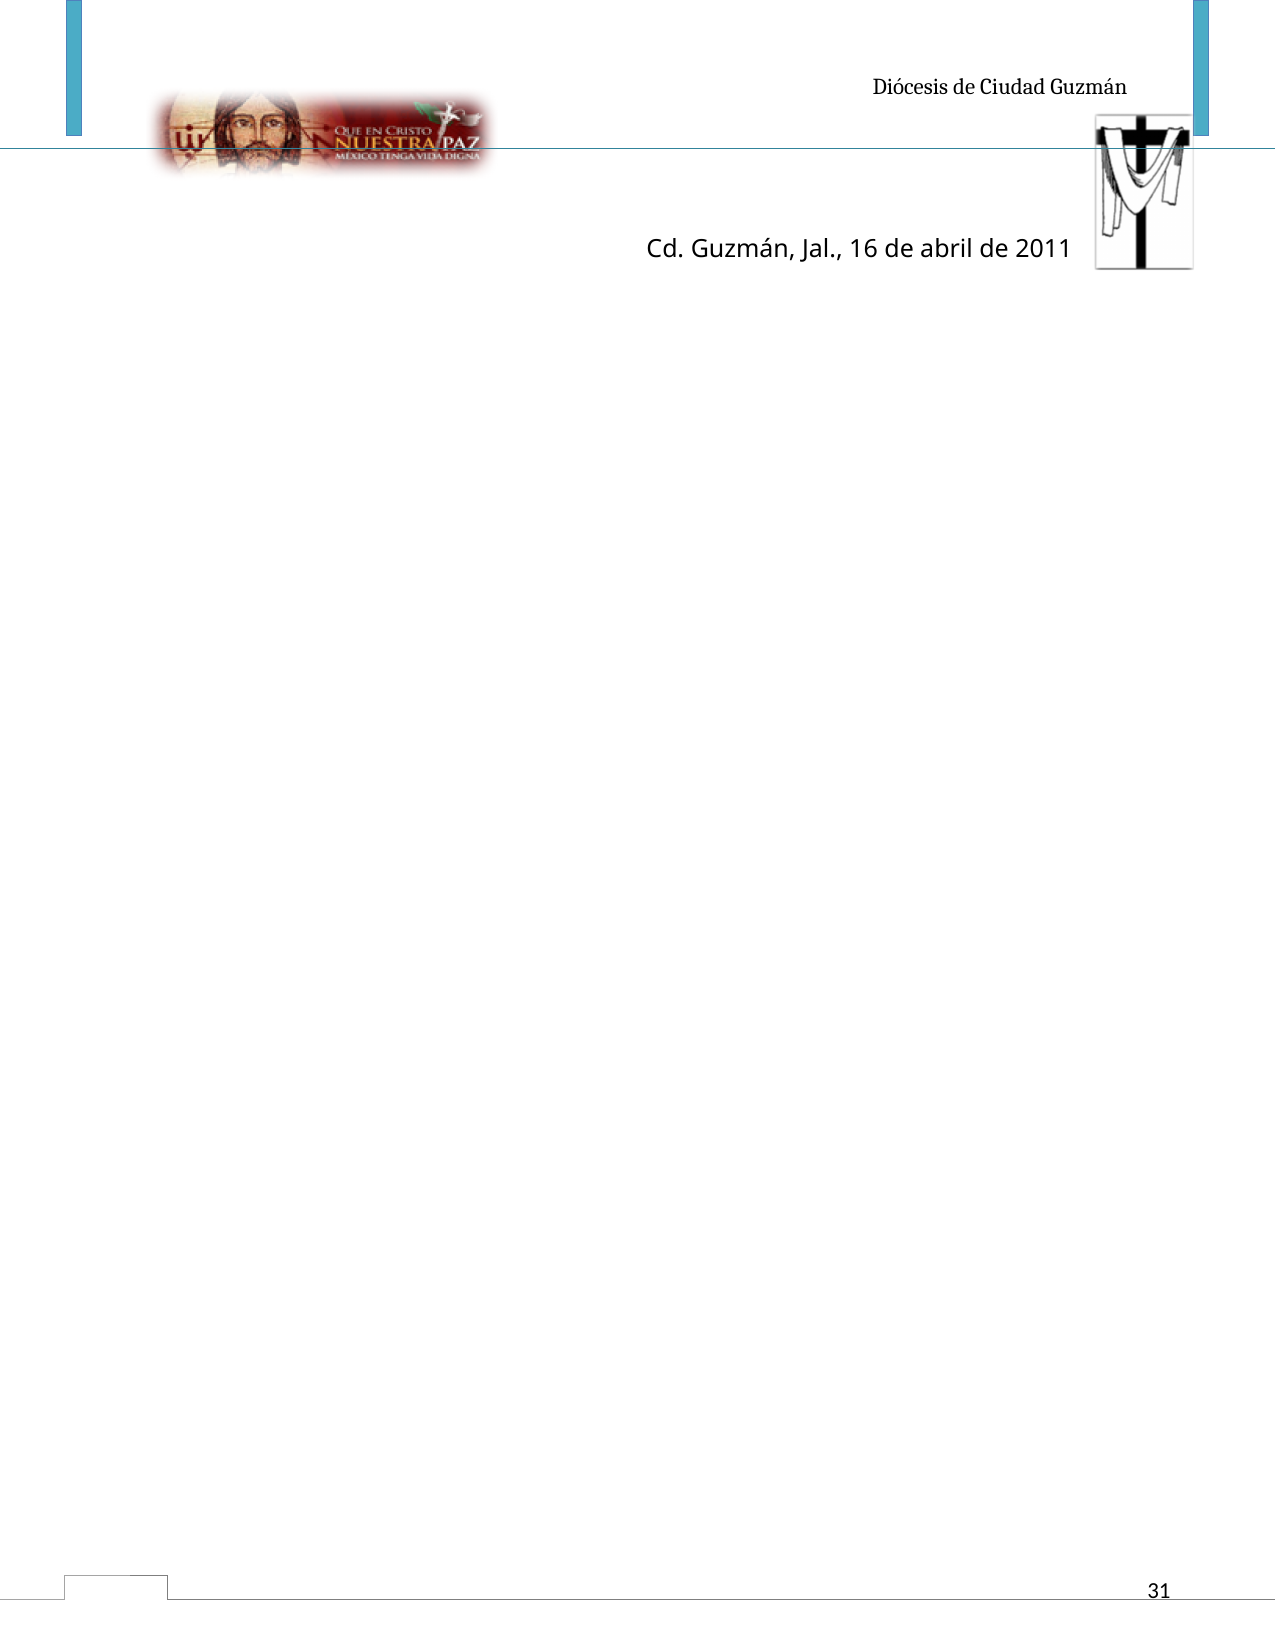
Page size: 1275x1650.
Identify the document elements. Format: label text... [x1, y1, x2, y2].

title Cd. Guzmán, Jal., 16 de abril de 2011 [148, 230, 1127, 264]
picture [1100, 149, 1188, 267]
picture [174, 149, 471, 154]
picture [174, 116, 471, 148]
picture [1100, 119, 1188, 148]
